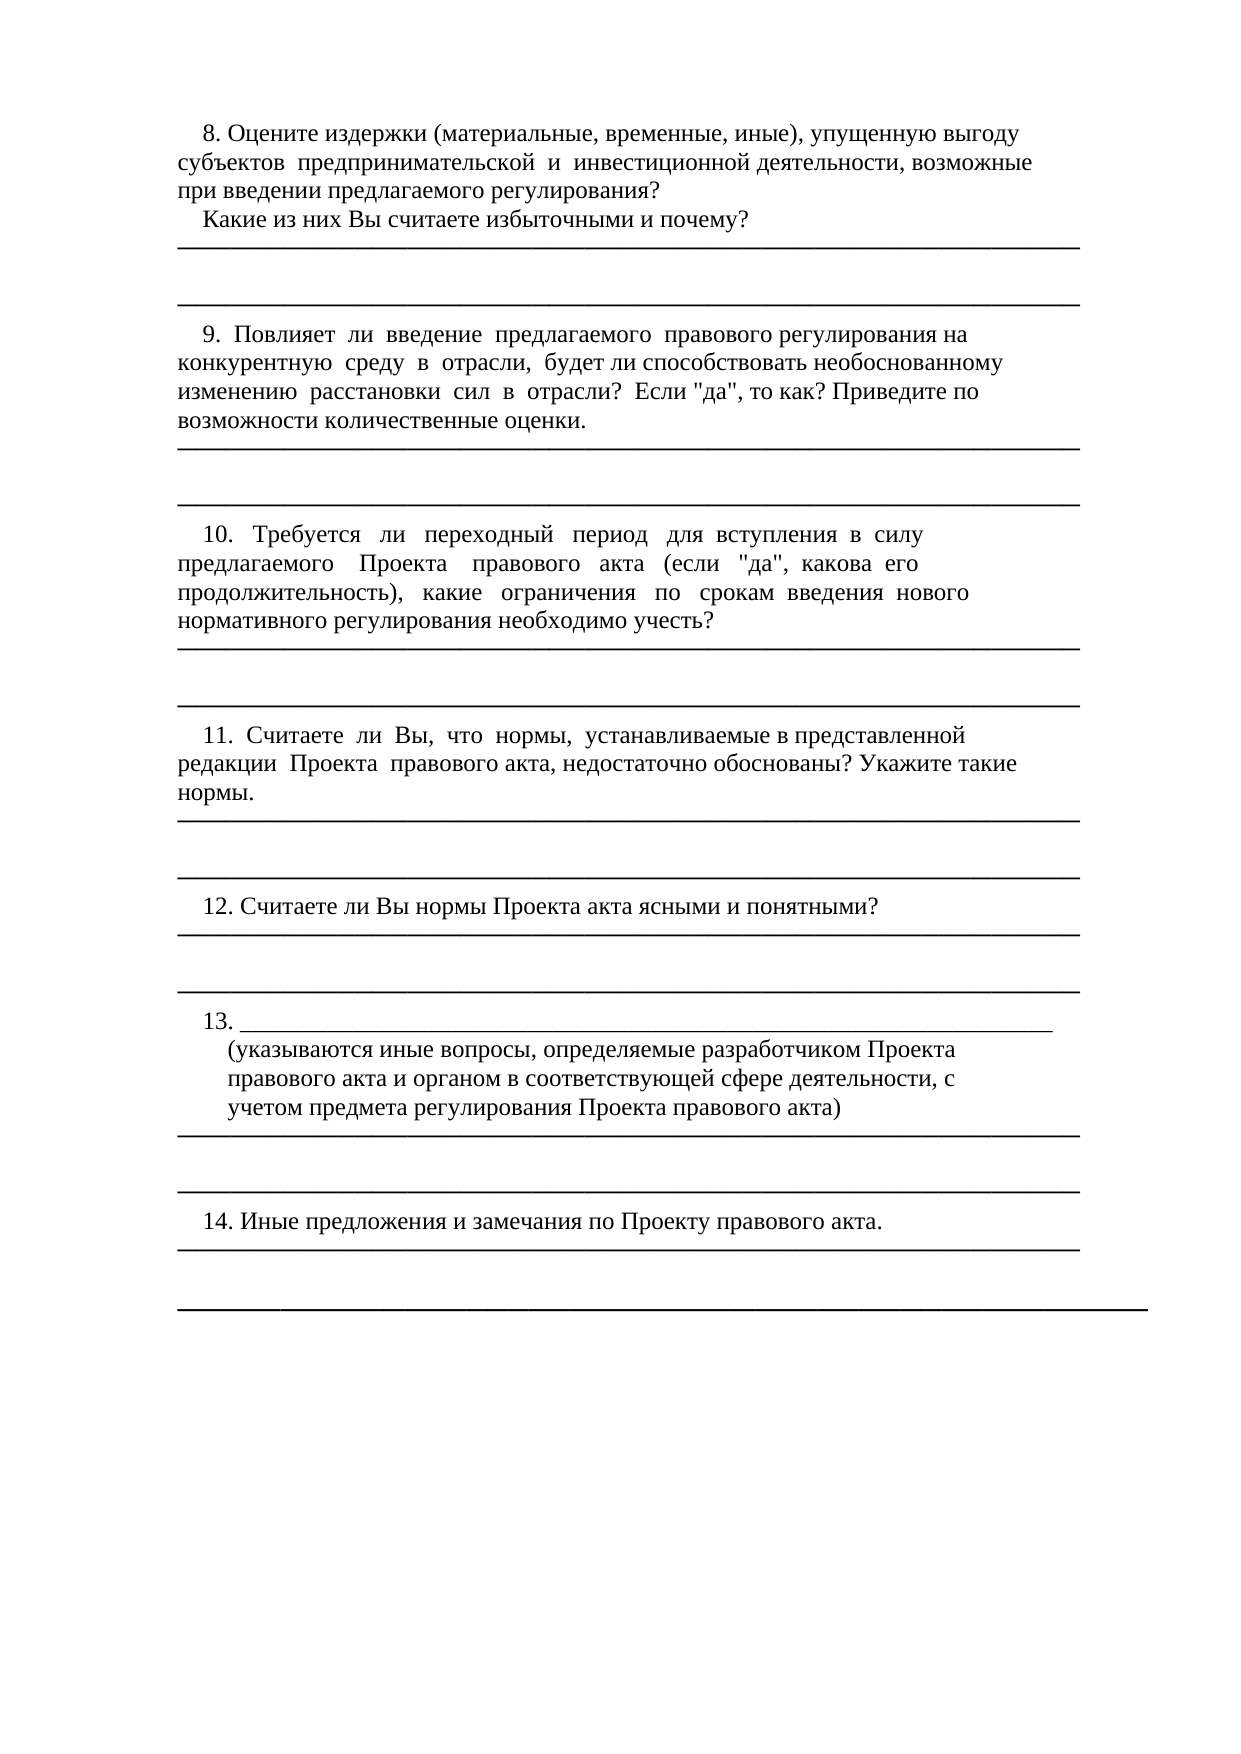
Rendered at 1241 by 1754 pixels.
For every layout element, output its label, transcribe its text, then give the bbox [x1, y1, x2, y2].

text 13. _________________________________________________________________ [177, 1006, 1152, 1034]
text нормативного регулирования необходимо учесть? [177, 605, 1152, 634]
text ─────────────────────────────────────────────────── [177, 490, 1152, 519]
text правового акта и органом в соответствующей сфере деятельности, с [177, 1063, 1152, 1092]
text 9. Повлияет ли введение предлагаемого правового регулирования на [177, 319, 1152, 347]
text ─────────────────────────────────────────────────── [177, 290, 1152, 319]
text ─────────────────────────────────────────────────── [177, 977, 1152, 1006]
text учетом предмета регулирования Проекта правового акта) [177, 1092, 1152, 1121]
text 14. Иные предложения и замечания по Проекту правового акта. [177, 1206, 1152, 1235]
text ─────────────────────────────────────────────────── [177, 863, 1152, 891]
text продолжительность), какие ограничения по срокам введения нового [177, 577, 1152, 605]
text 12. Считаете ли Вы нормы Проекта акта ясными и понятными? [177, 891, 1152, 920]
text субъектов предпринимательской и инвестиционной деятельности, возможные [177, 147, 1152, 176]
text ─────────────────────────────────────────────────── [177, 434, 1152, 462]
text (указываются иные вопросы, определяемые разработчиком Проекта [177, 1034, 1152, 1063]
text ─────────────────────────────────────────────────── [177, 920, 1152, 949]
text ─────────────────────────────────────────────────── [177, 233, 1152, 262]
text Какие из них Вы считаете избыточными и почему? [177, 204, 1152, 233]
text конкурентную среду в отрасли, будет ли способствовать необоснованному [177, 347, 1152, 376]
text ─────────────────────────────────────────────────── [177, 691, 1152, 720]
text ─────────────────────────────────────────────────── [177, 634, 1152, 663]
text возможности количественные оценки. [177, 405, 1152, 434]
text ─────────────────────────────────────────────── [177, 1292, 1152, 1326]
text 11. Считаете ли Вы, что нормы, устанавливаемые в представленной [177, 720, 1152, 748]
text ─────────────────────────────────────────────────── [177, 1177, 1152, 1206]
text при введении предлагаемого регулирования? [177, 176, 1152, 204]
text ─────────────────────────────────────────────────── [177, 1235, 1152, 1264]
text редакции Проекта правового акта, недостаточно обоснованы? Укажите такие [177, 748, 1152, 777]
text предлагаемого Проекта правового акта (если "да", какова его [177, 548, 1152, 577]
text 8. Оцените издержки (материальные, временные, иные), упущенную выгоду [177, 118, 1152, 147]
text ─────────────────────────────────────────────────── [177, 1121, 1152, 1149]
text 10. Требуется ли переходный период для вступления в силу [177, 519, 1152, 548]
text изменению расстановки сил в отрасли? Если "да", то как? Приведите по [177, 376, 1152, 405]
text нормы. [177, 777, 1152, 806]
text ─────────────────────────────────────────────────── [177, 806, 1152, 835]
